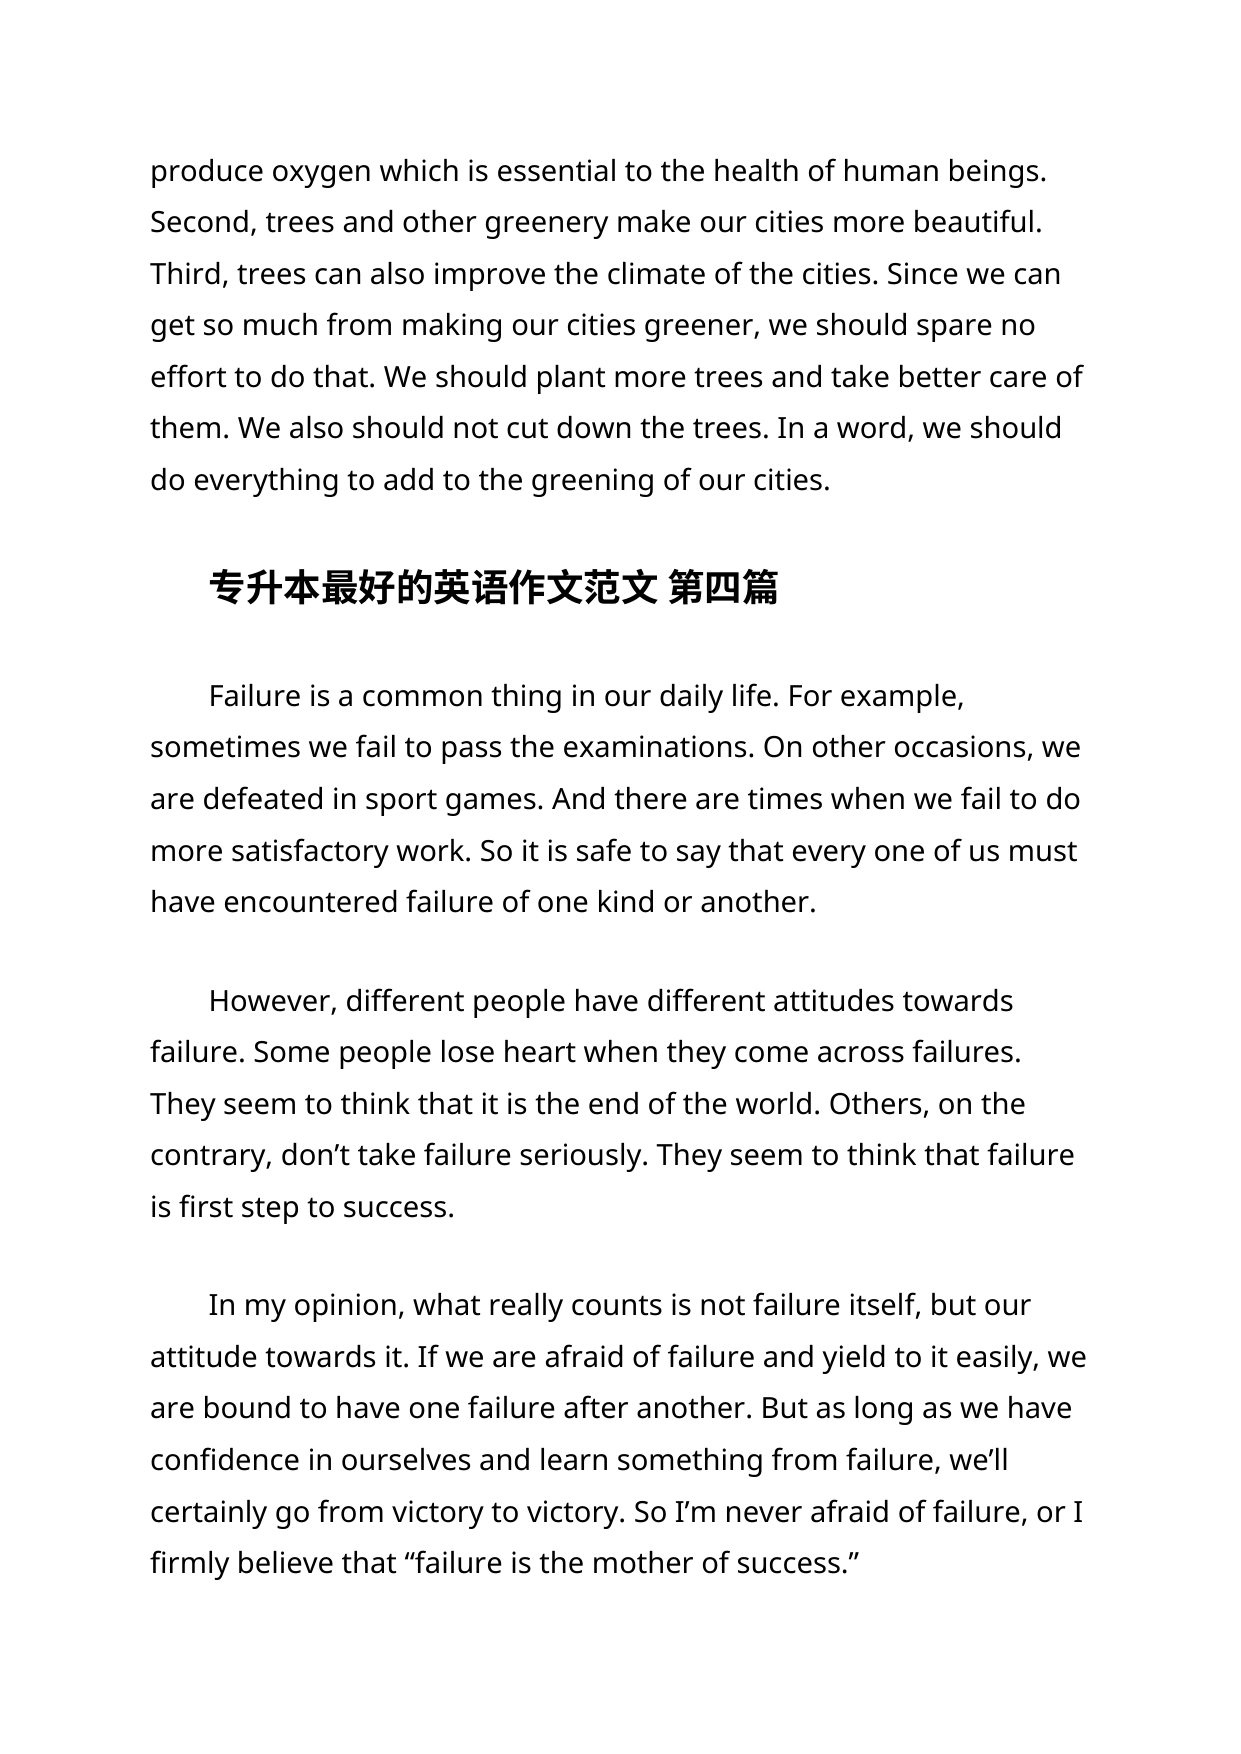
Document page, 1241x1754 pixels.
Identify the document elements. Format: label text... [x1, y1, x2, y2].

text In my opinion, what really counts is not failure itself, but our attitude towards it. If we are afraid of failure and yield to it easily, we are bound to have one failure after another. But as long as we have confidence in ourselves and learn something from failure, we’ll certainly go from victory to victory. So I’m never afraid of failure, or I firmly believe that “failure is the mother of success.” [150, 1284, 1090, 1582]
text 专升本最好的英语作文范文 第四篇 [150, 558, 1090, 612]
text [150, 150, 1090, 499]
text Failure is a common thing in our daily life. For example, sometimes we fail to pass the examinations. On other occasions, we are defeated in sport games. And there are times when we fail to do more satisfactory work. So it is safe to say that every one of us must have encountered failure of one kind or another. [150, 675, 1090, 921]
text However, different people have different attitudes towards failure. Some people lose heart when they come across failures. They seem to think that it is the end of the world. Others, on the contrary, don’t take failure seriously. They seem to think that failure is first step to success. [150, 980, 1090, 1226]
